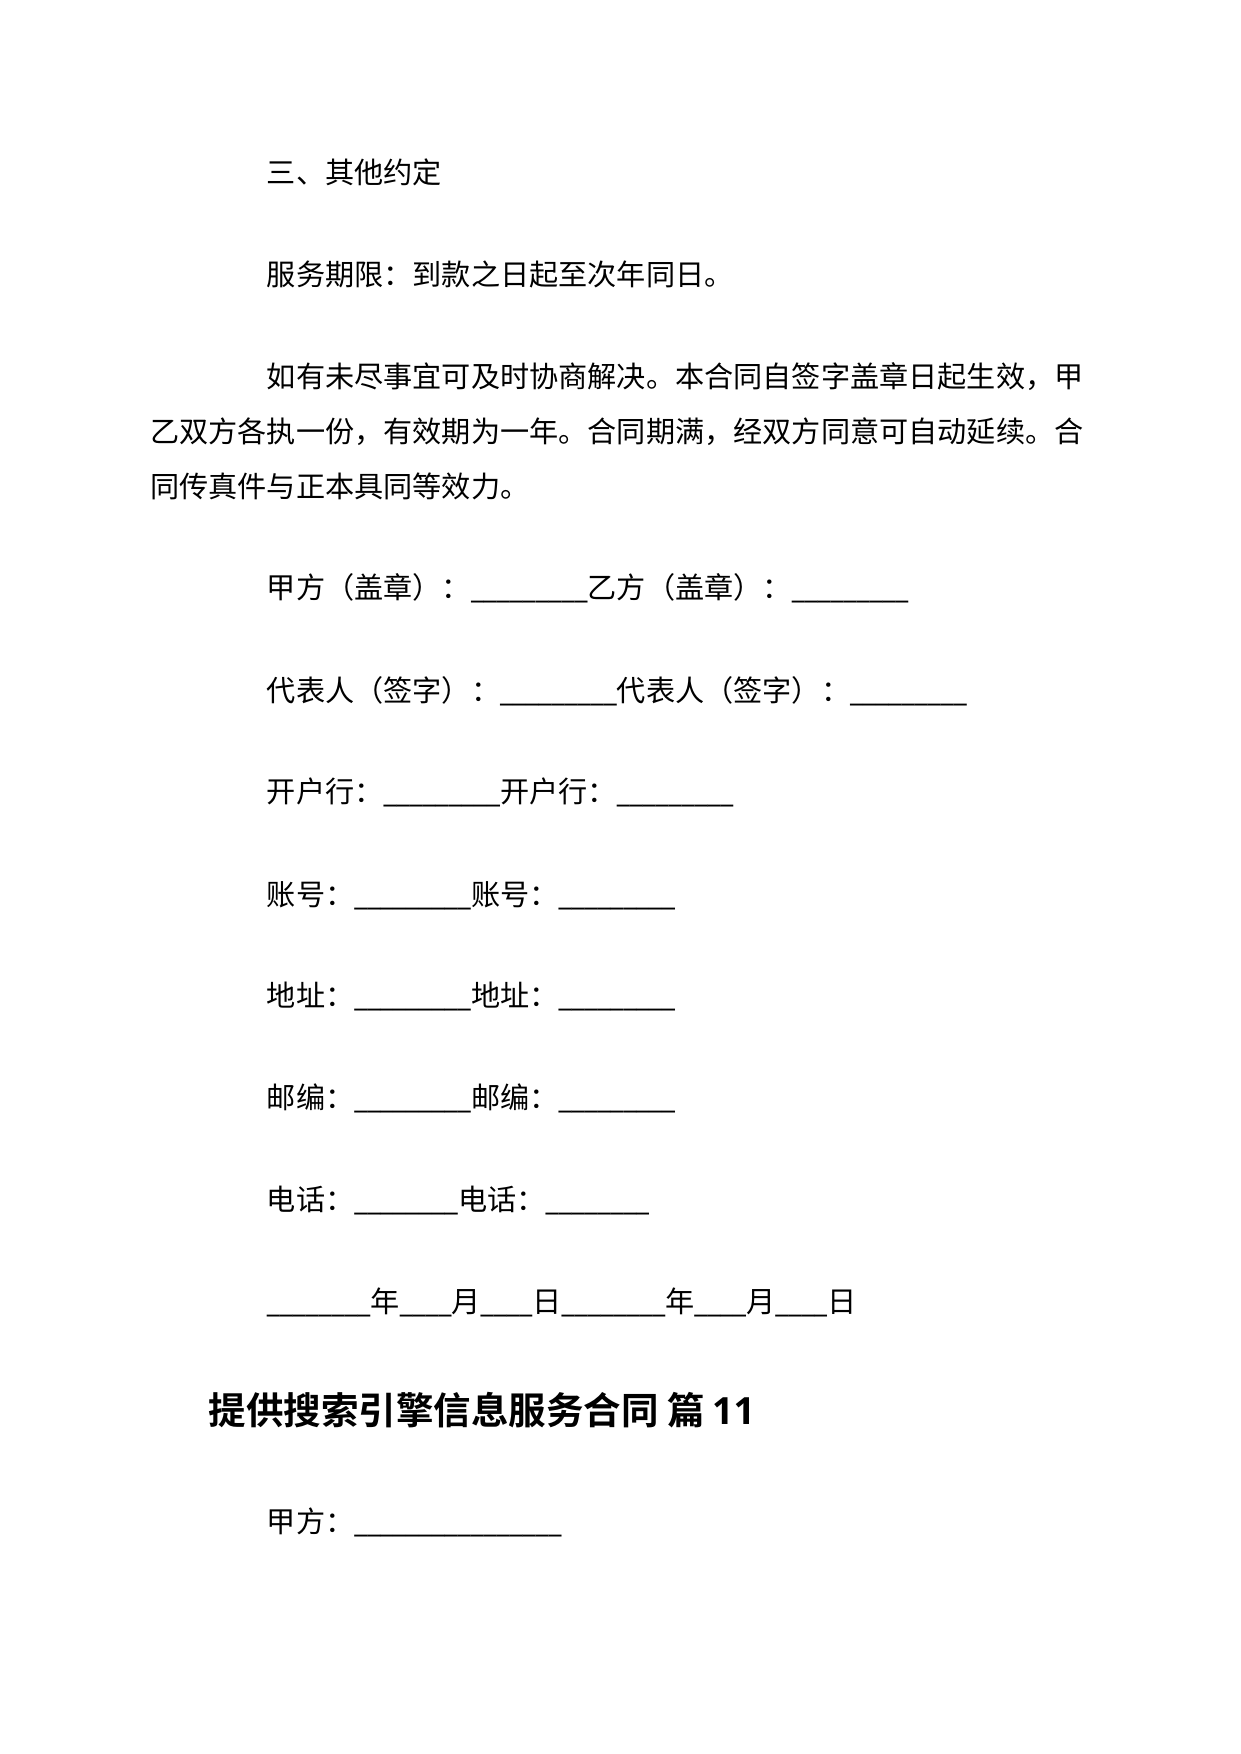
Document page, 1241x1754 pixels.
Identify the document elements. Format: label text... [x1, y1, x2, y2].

text 账号：_________账号：_________ [150, 871, 1090, 913]
text 甲方（盖章）：_________乙方（盖章）：_________ [150, 565, 1090, 607]
text 如有未尽事宜可及时协商解决。本合同自签字盖章日起生效，甲乙双方各执一份，有效期为一年。合同期满，经双方同意可自动延续。合同传真件与正本具同等效力。 [150, 353, 1090, 506]
text 代表人（签字）：_________代表人（签字）：_________ [150, 667, 1090, 709]
text 三、其他约定 [150, 150, 1090, 192]
text 开户行：_________开户行：_________ [150, 769, 1090, 811]
text 电话：________电话：________ [150, 1177, 1090, 1219]
text ________年____月____日________年____月____日 [150, 1279, 1090, 1321]
text 甲方：________________ [150, 1498, 1090, 1541]
text 地址：_________地址：_________ [150, 973, 1090, 1015]
text 邮编：_________邮编：_________ [150, 1075, 1090, 1117]
text 服务期限：到款之日起至次年同日。 [150, 252, 1090, 294]
text 提供搜索引擎信息服务合同 篇11 [150, 1381, 1090, 1435]
